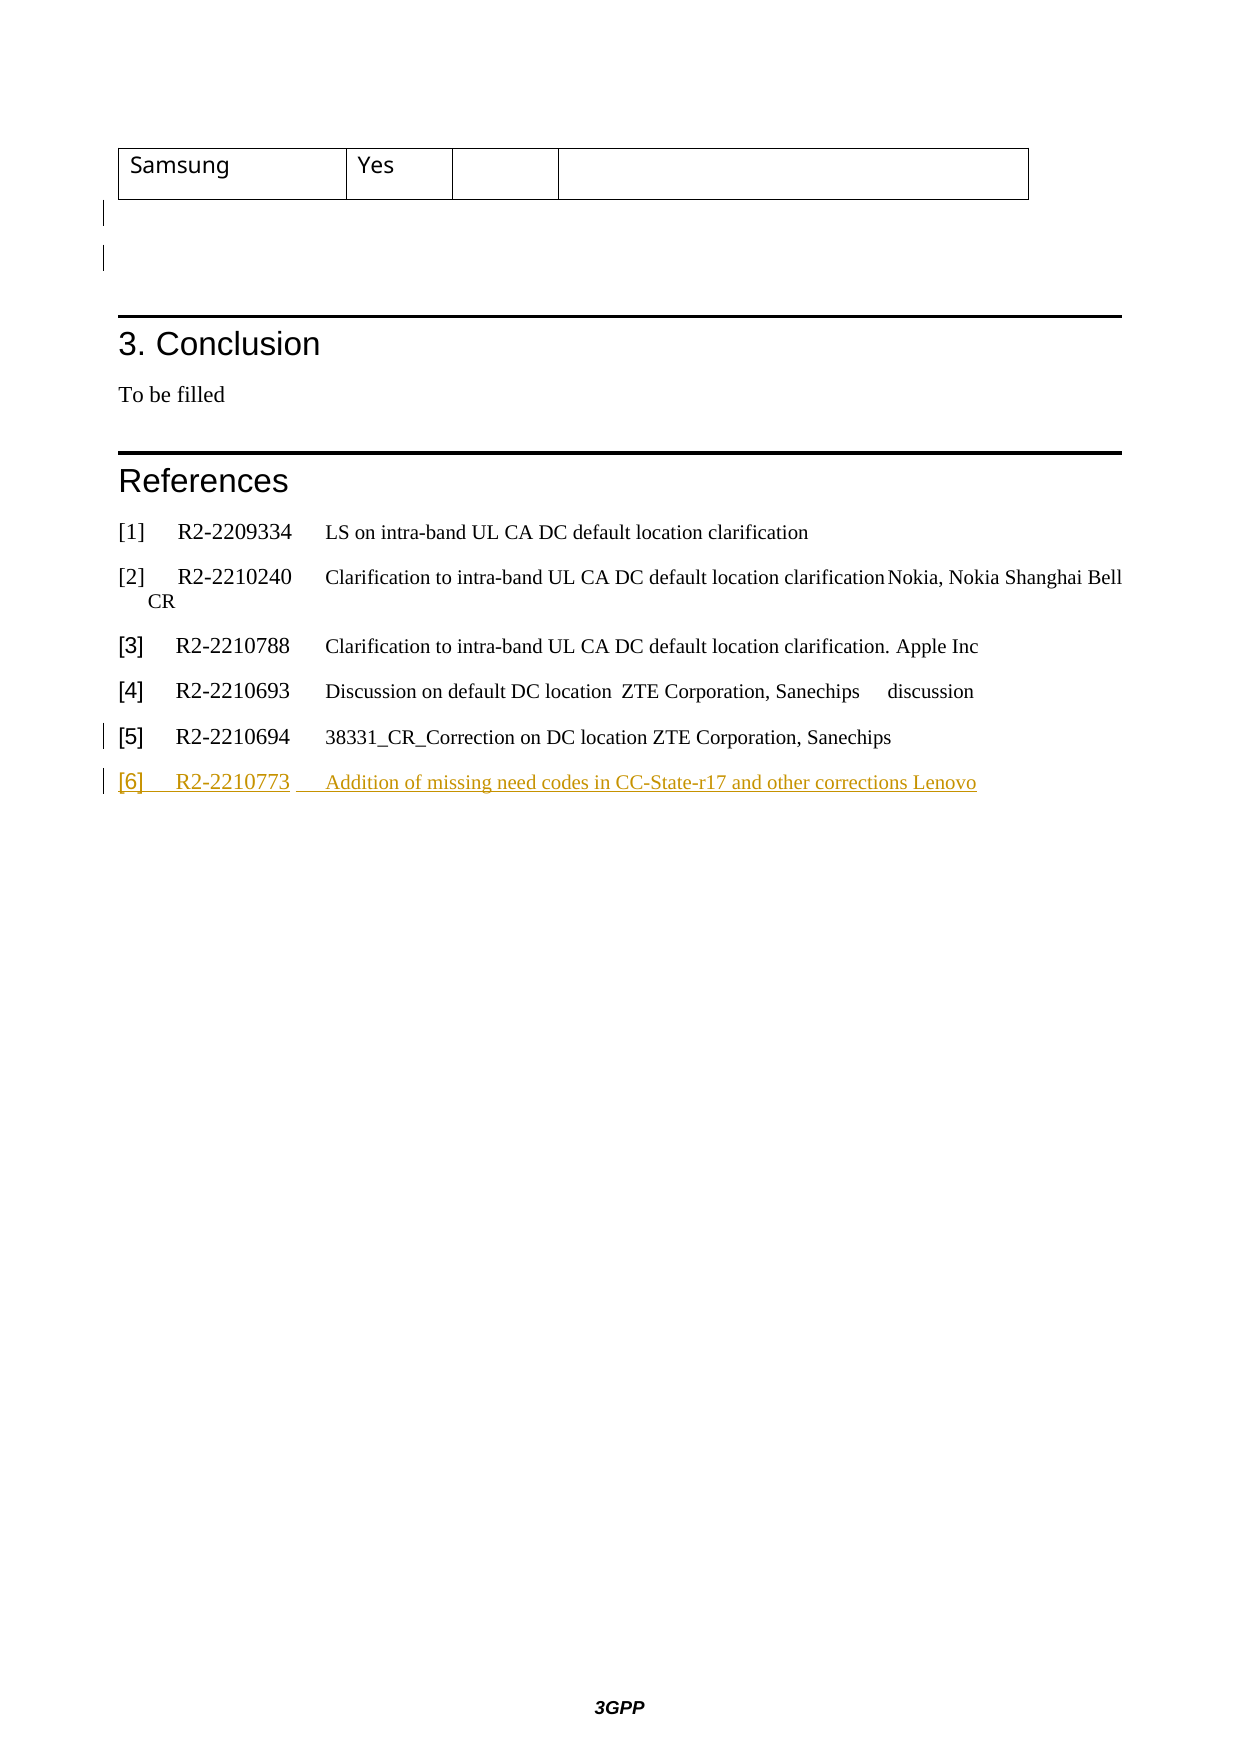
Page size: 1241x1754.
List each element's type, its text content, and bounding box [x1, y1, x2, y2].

text To be filled [118, 381, 1122, 408]
text [3] R2-2210788 Clarification to intra-band UL CA DC default location clarification. Apple Inc [118, 632, 1122, 659]
subtitle References [118, 455, 1122, 499]
table_cell Samsung [119, 149, 346, 198]
text [4] R2-2210693 Discussion on default DC location ZTE Corporation, Sanechips discussion [118, 677, 1122, 704]
subtitle Conclusion [118, 318, 1122, 363]
table_cell Yes [347, 149, 452, 198]
table_cell [453, 149, 558, 198]
table_cell [559, 149, 1028, 198]
text [2] R2-2210240 Clarification to intra-band UL CA DC default location clarification Nokia, Nokia Shanghai Bell CR [118, 563, 1122, 613]
text [1] R2-2209334 LS on intra-band UL CA DC default location clarification [118, 518, 1122, 544]
text [5] R2-2210694 38331_CR_Correction on DC location ZTE Corporation, Sanechips [118, 723, 1122, 749]
